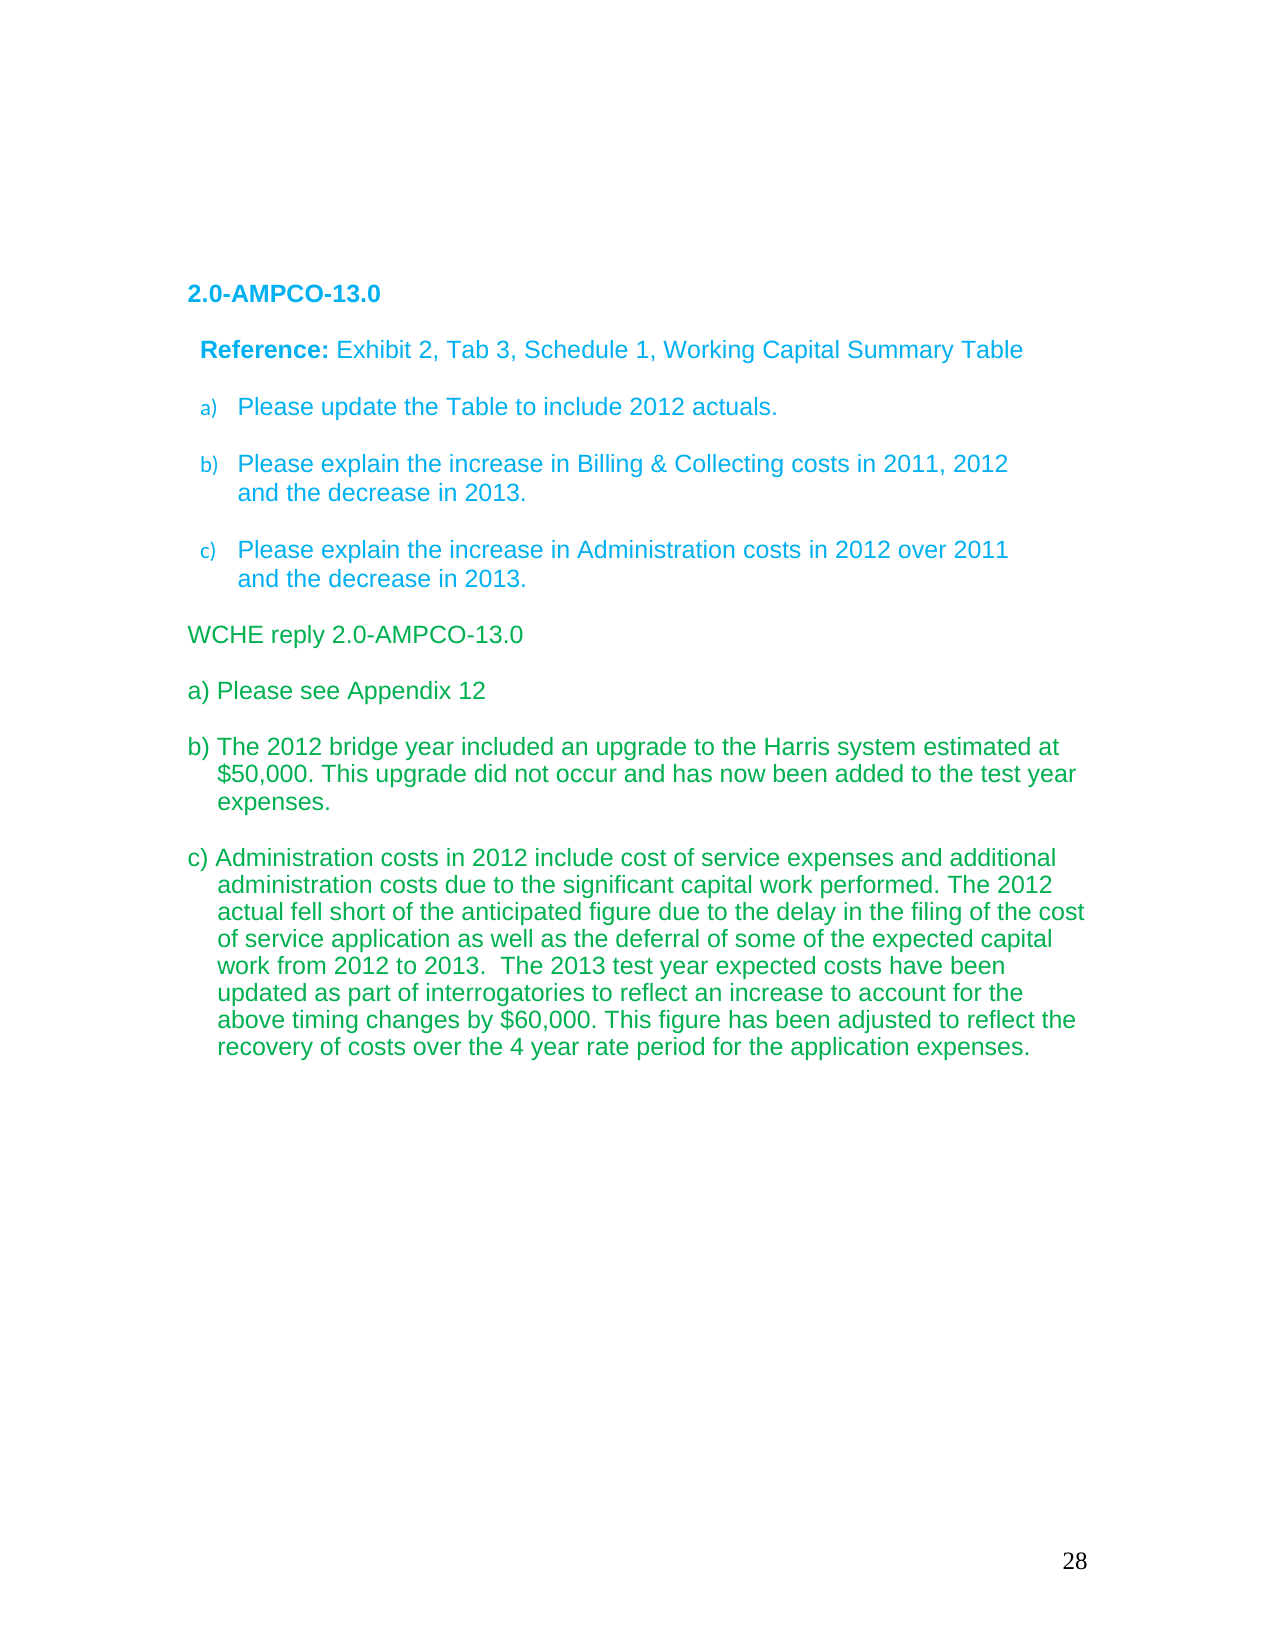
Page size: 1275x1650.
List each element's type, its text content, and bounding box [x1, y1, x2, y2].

list Please explain the increase in Billing & Collecting costs in 2011, 2012 and the decrease in 2013. [200, 449, 1038, 507]
text c) Administration costs in 2012 include cost of service expenses and additional administration costs due to the significant capital work performed. The 2012 actual fell short of the anticipated figure due to the delay in the filing of the cost of service application as well as the deferral of some of the expected capital work from 2012 to 2013. The 2013 test year expected costs have been updated as part of interrogatories to reflect an increase to account for the above timing changes by $60,000. This figure has been adjusted to reflect the recovery of costs over the 4 year rate period for the application expenses. [187, 844, 1087, 1061]
text a) Please see Appendix 12 [187, 678, 1087, 705]
text b) The 2012 bridge year included an upgrade to the Harris system estimated at $50,000. This upgrade did not occur and has now been added to the test year expenses. [187, 734, 1087, 815]
text WCHE reply 2.0-AMPCO-13.0 [187, 622, 1087, 649]
list Please update the Table to include 2012 actuals. [200, 392, 1087, 421]
list Please explain the increase in Administration costs in 2012 over 2011 and the decrease in 2013. [200, 535, 1044, 593]
subtitle 2.0-AMPCO-13.0 [187, 279, 1087, 307]
text Reference: Exhibit 2, Tab 3, Schedule 1, Working Capital Summary Table [200, 336, 1087, 364]
